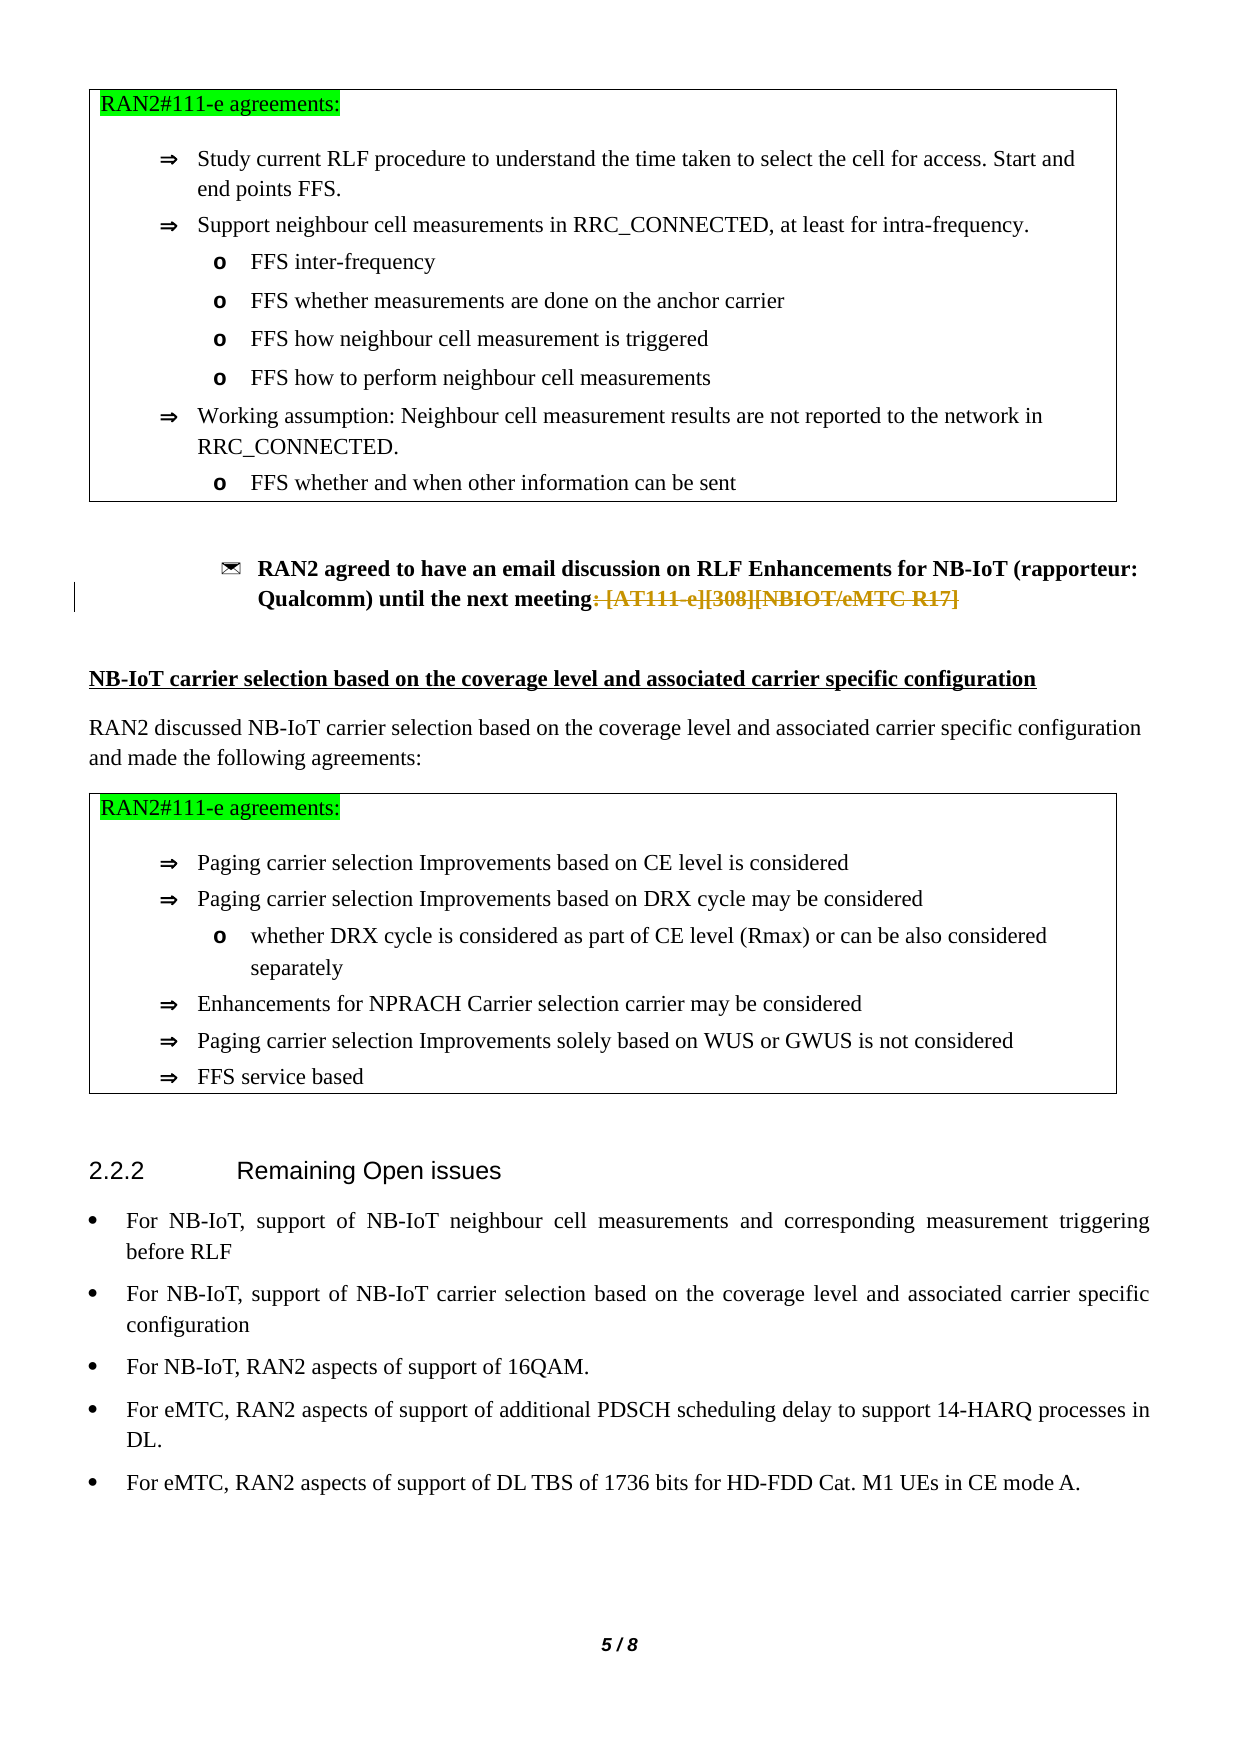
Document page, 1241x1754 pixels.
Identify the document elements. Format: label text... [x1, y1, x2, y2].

list For NB-IoT, RAN2 aspects of support of 16QAM. [89, 1353, 1152, 1380]
text NB-IoT carrier selection based on the coverage level and associated carrier specific configuration [89, 664, 1152, 691]
subtitle 2.2.2 Remaining Open issues [89, 1156, 1152, 1184]
list For NB-IoT, support of NB-IoT carrier selection based on the coverage level and associated carrier specific configuration [89, 1280, 1152, 1337]
list For eMTC, RAN2 aspects of support of DL TBS of 1736 bits for HD-FDD Cat. M1 UEs in CE mode A. [89, 1469, 1152, 1495]
text RAN2 agreed to have an email discussion on RLF Enhancements for NB-IoT (rapporteur: Qualcomm) until the next meeting [220, 555, 1152, 612]
list For NB-IoT, support of NB-IoT neighbour cell measurements and corresponding measurement triggering before RLF [89, 1207, 1152, 1264]
list For eMTC, RAN2 aspects of support of additional PDSCH scheduling delay to support 14-HARQ processes in DL. [89, 1396, 1152, 1453]
text RAN2 discussed NB-IoT carrier selection based on the coverage level and associated carrier specific configuration and made the following agreements: [89, 713, 1152, 770]
table_header RAN2#111-e agreements: Paging carrier selection Improvements based on CE level is considered Paging carrier selection Improvements based on DRX cycle may be considered whether DRX cycle is considered as part of CE level (Rmax) or can be also considered separately Enhancements for NPRACH Carrier selection carrier may be considered Paging carrier selection Improvements solely based on WUS or GWUS is not considered FFS service based [90, 794, 1116, 1093]
table_header RAN2#111-e agreements: Study current RLF procedure to understand the time taken to select the cell for access. Start and end points FFS. Support neighbour cell measurements in RRC_CONNECTED, at least for intra-frequency. FFS inter-frequency FFS whether measurements are done on the anchor carrier FFS how neighbour cell measurement is triggered FFS how to perform neighbour cell measurements Working assumption: Neighbour cell measurement results are not reported to the network in RRC_CONNECTED. FFS whether and when other information can be sent [90, 90, 1116, 501]
